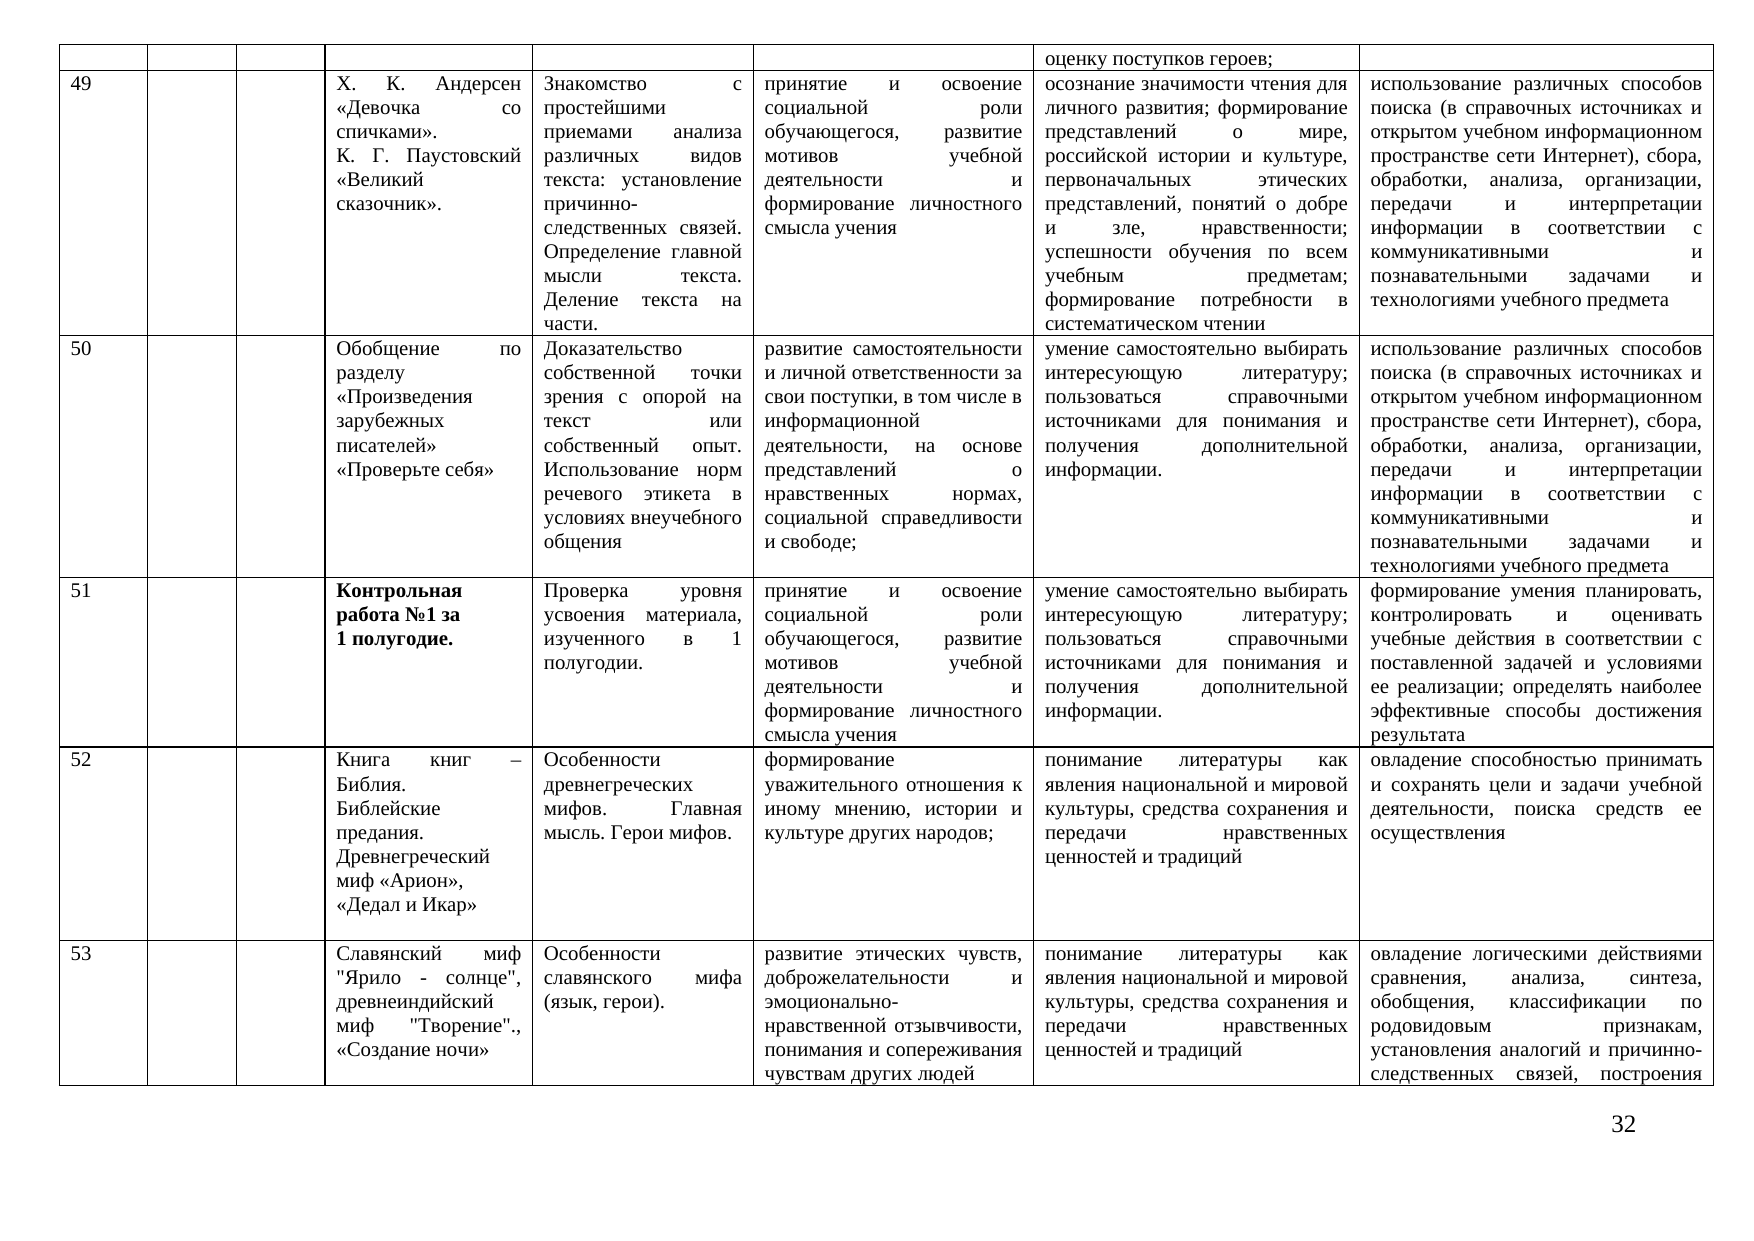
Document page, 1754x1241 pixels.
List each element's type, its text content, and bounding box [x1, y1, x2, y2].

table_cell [754, 45, 1033, 69]
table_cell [1360, 45, 1713, 69]
table_cell осознание значимости чтения для личного развития; формирование представлений о мире, российской истории и культуре, первоначальных этических представлений, понятий о добре и зле, нравственности; успешности обучения по всем учебным предметам; формирование потребности в систематическом чтении [1034, 71, 1359, 335]
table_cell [533, 941, 753, 1085]
table_cell Знакомство с простейшими приемами анализа различных видов текста: установление причинно-следственных связей. Определение главной мысли текста. Деление текста на части. [533, 71, 753, 335]
table_cell использование различных способов поиска (в справочных источниках и открытом учебном информационном пространстве сети Интернет), сбора, обработки, анализа, организации, передачи и интерпретации информации в соответствии с коммуникативными и познавательными задачами и технологиями учебного предмета [1360, 71, 1713, 335]
table_cell Особенности древнегреческих мифов. Главная мысль. Герои мифов. [533, 748, 753, 940]
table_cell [326, 45, 532, 69]
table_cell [533, 45, 753, 69]
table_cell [1034, 941, 1359, 1085]
table_cell овладение способностью принимать и сохранять цели и задачи учебной деятельности, поиска средств ее осуществления [1360, 748, 1713, 940]
table_cell [148, 71, 236, 335]
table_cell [326, 941, 532, 1085]
table_cell Контрольная работа №1 за 1 полугодие. [326, 578, 532, 746]
table_cell [237, 45, 324, 69]
table_cell развитие самостоятельности и личной ответственности за свои поступки, в том числе в информационной деятельности, на основе представлений о нравственных нормах, социальной справедливости и свободе; [754, 336, 1033, 577]
table_cell [148, 45, 236, 69]
table_cell 52 [60, 748, 147, 940]
table_cell Книга книг – Библия. Библейские предания. Древнегреческий миф «Арион», «Дедал и Икар» [326, 748, 532, 940]
table_cell формирование уважительного отношения к иному мнению, истории и культуре других народов; [754, 748, 1033, 940]
table_cell [148, 748, 236, 940]
table_cell [237, 336, 324, 577]
table_cell [237, 941, 324, 1085]
table_cell 48 [60, 45, 147, 69]
table_cell [237, 748, 324, 940]
table_cell [148, 941, 236, 1085]
table_cell умение самостоятельно выбирать интересующую литературу; пользоваться справочными источниками для понимания и получения дополнительной информации. [1034, 578, 1359, 746]
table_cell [1360, 941, 1713, 1085]
table_cell [237, 578, 324, 746]
table_cell 50 [60, 336, 147, 577]
table_cell [237, 71, 324, 335]
table_cell Проверка уровня усвоения материала, изученного в 1 полугодии. [533, 578, 753, 746]
table_cell использование различных способов поиска (в справочных источниках и открытом учебном информационном пространстве сети Интернет), сбора, обработки, анализа, организации, передачи и интерпретации информации в соответствии с коммуникативными и познавательными задачами и технологиями учебного предмета [1360, 336, 1713, 577]
table_cell Х. К. Андерсен «Девочка со спичками». К. Г. Паустовский «Великий сказочник». [326, 71, 532, 335]
table_cell 49 [60, 71, 147, 335]
table_cell [148, 578, 236, 746]
table_cell [148, 336, 236, 577]
table_cell 51 [60, 578, 147, 746]
table_cell умение самостоятельно выбирать интересующую литературу; пользоваться справочными источниками для понимания и получения дополнительной информации. [1034, 336, 1359, 577]
table_cell принятие и освоение социальной роли обучающегося, развитие мотивов учебной деятельности и формирование личностного смысла учения [754, 71, 1033, 335]
table_cell формирование умения планировать, контролировать и оценивать учебные действия в соответствии с поставленной задачей и условиями ее реализации; определять наиболее эффективные способы достижения результата [1360, 578, 1713, 746]
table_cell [1034, 45, 1359, 69]
table_cell 53 [60, 941, 147, 1085]
table_cell понимание литературы как явления национальной и мировой культуры, средства сохранения и передачи нравственных ценностей и традиций [1034, 748, 1359, 940]
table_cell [754, 941, 1033, 1085]
table_cell принятие и освоение социальной роли обучающегося, развитие мотивов учебной деятельности и формирование личностного смысла учения [754, 578, 1033, 746]
table_cell Обобщение по разделу «Произведения зарубежных писателей» «Проверьте себя» [326, 336, 532, 577]
table_cell Доказательство собственной точки зрения с опорой на текст или собственный опыт. Использование норм речевого этикета в условиях внеучебного общения [533, 336, 753, 577]
